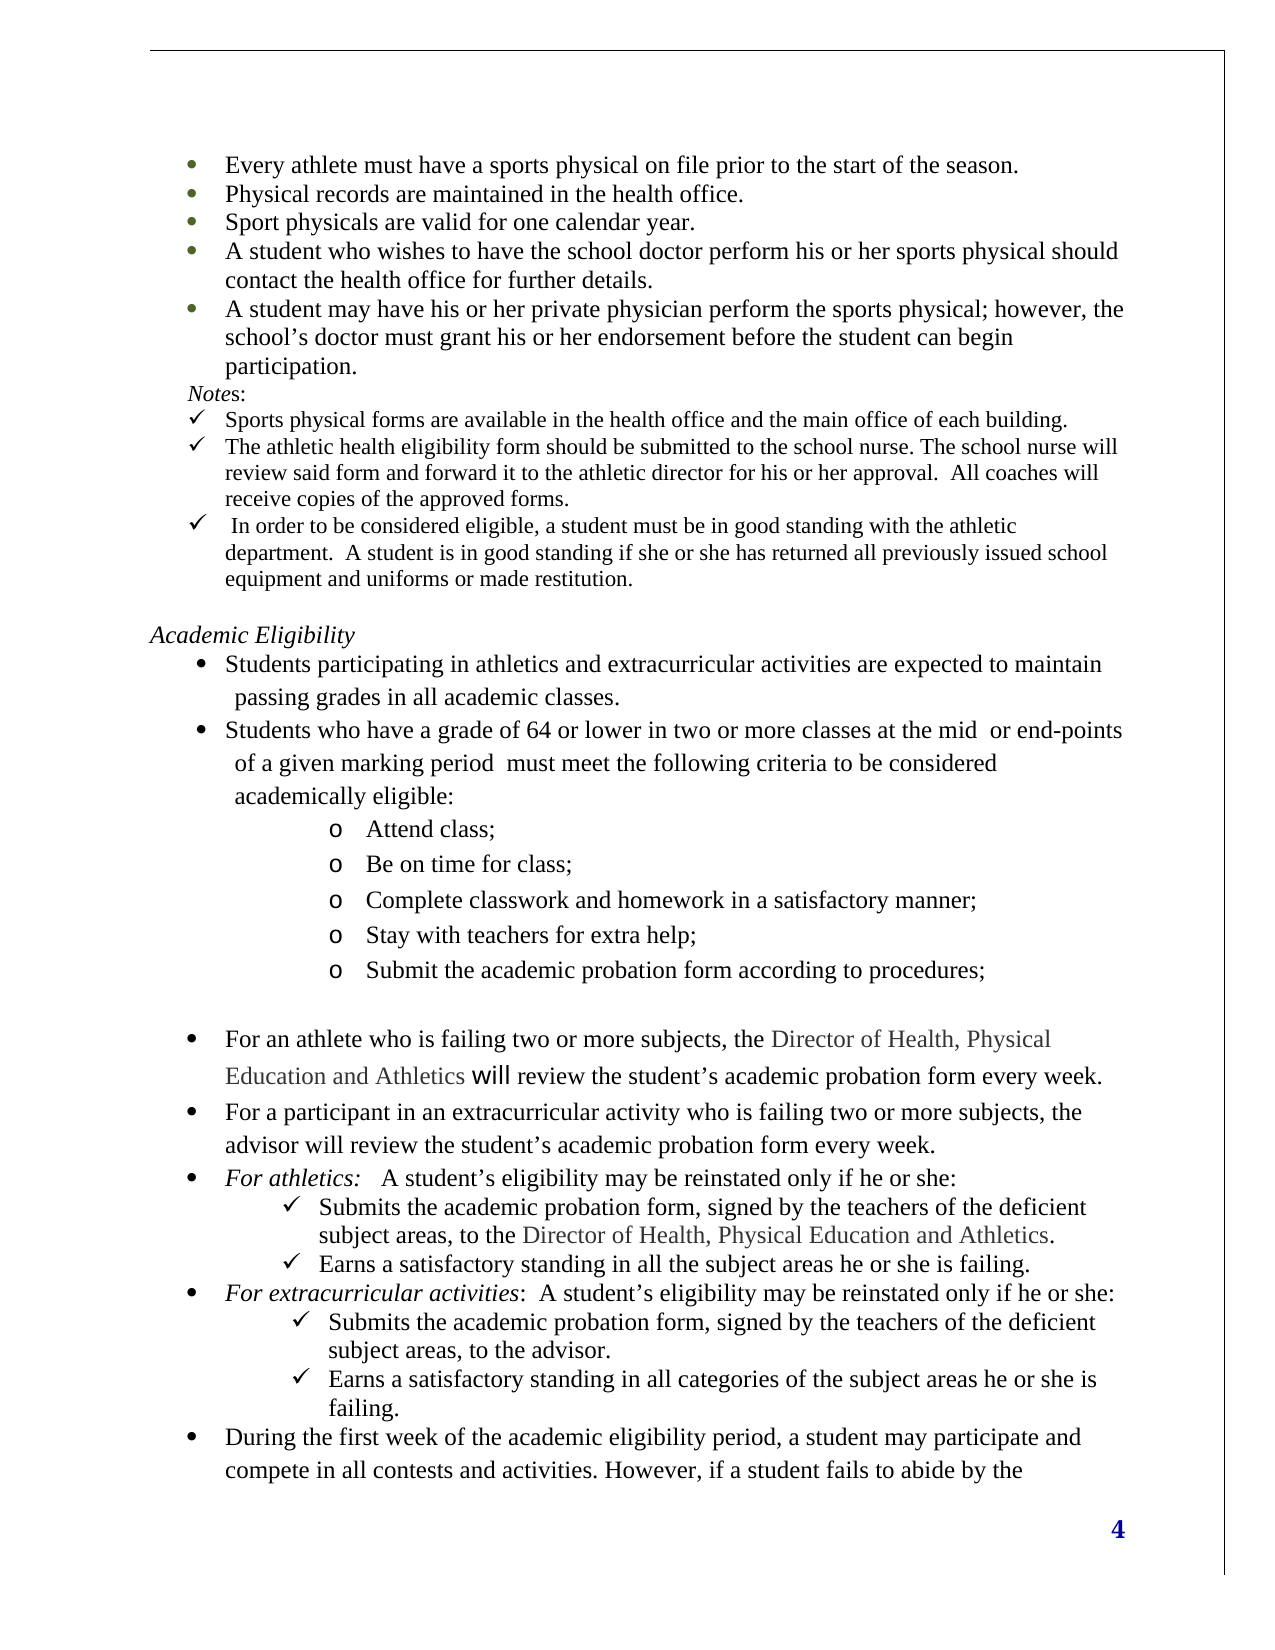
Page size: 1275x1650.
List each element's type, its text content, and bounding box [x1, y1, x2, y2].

list A student who wishes to have the school doctor perform his or her sports physical should contact the health office for further details. [187, 236, 1125, 294]
list Sports physical forms are available in the health office and the main office of each building. [187, 406, 1125, 433]
list Stay with teachers for extra help; [328, 920, 1125, 951]
text Notes: [187, 380, 1125, 406]
list For an athlete who is failing two or more subjects, the Director of Health, Physical Education and Athletics will review the student’s academic probation form every week. [187, 1024, 1125, 1092]
list Attend class; [328, 814, 1125, 845]
list Complete classwork and homework in a satisfactory manner; [328, 885, 1125, 916]
list A student may have his or her private physician perform the sports physical; however, the school’s doctor must grant his or her endorsement before the student can begin participation. [187, 294, 1125, 380]
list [187, 1422, 1125, 1483]
text Academic Eligibility [150, 620, 1125, 649]
list The athletic health eligibility form should be submitted to the school nurse. The school nurse will review said form and forward it to the athletic director for his or her approval. All coaches will receive copies of the approved forms. [187, 433, 1125, 512]
list Submit the academic probation form according to procedures; [328, 956, 1125, 986]
list In order to be considered eligible, a student must be in good standing with the athletic department. A student is in good standing if she or she has returned all previously issued school equipment and uniforms or made restitution. [187, 512, 1125, 591]
list For a participant in an extracurricular activity who is failing two or more subjects, the advisor will review the student’s academic probation form every week. [187, 1097, 1125, 1159]
list Sport physicals are valid for one calendar year. [187, 207, 1125, 236]
list Every athlete must have a sports physical on file prior to the start of the season. [187, 150, 1125, 179]
list Earns a satisfactory standing in all categories of the subject areas he or she is failing. [291, 1364, 1125, 1422]
list Submits the academic probation form, signed by the teachers of the deficient subject areas, to the advisor. [291, 1307, 1125, 1364]
list Be on time for class; [328, 849, 1125, 880]
list For extracurricular activities: A student’s eligibility may be reinstated only if he or she: [187, 1278, 1125, 1307]
list Submits the academic probation form, signed by the teachers of the deficient subject areas, to the Director of Health, Physical Education and Athletics. [281, 1192, 1125, 1249]
list Students participating in athletics and extracurricular activities are expected to maintain passing grades in all academic classes. [197, 649, 1125, 711]
list For athletics: A student’s eligibility may be reinstated only if he or she: [187, 1163, 1125, 1192]
list Earns a satisfactory standing in all the subject areas he or she is failing. [281, 1249, 1125, 1278]
list Physical records are maintained in the health office. [187, 179, 1125, 207]
list Students who have a grade of 64 or lower in two or more classes at the mid or end-points of a given marking period must meet the following criteria to be considered academically eligible: [197, 715, 1125, 809]
